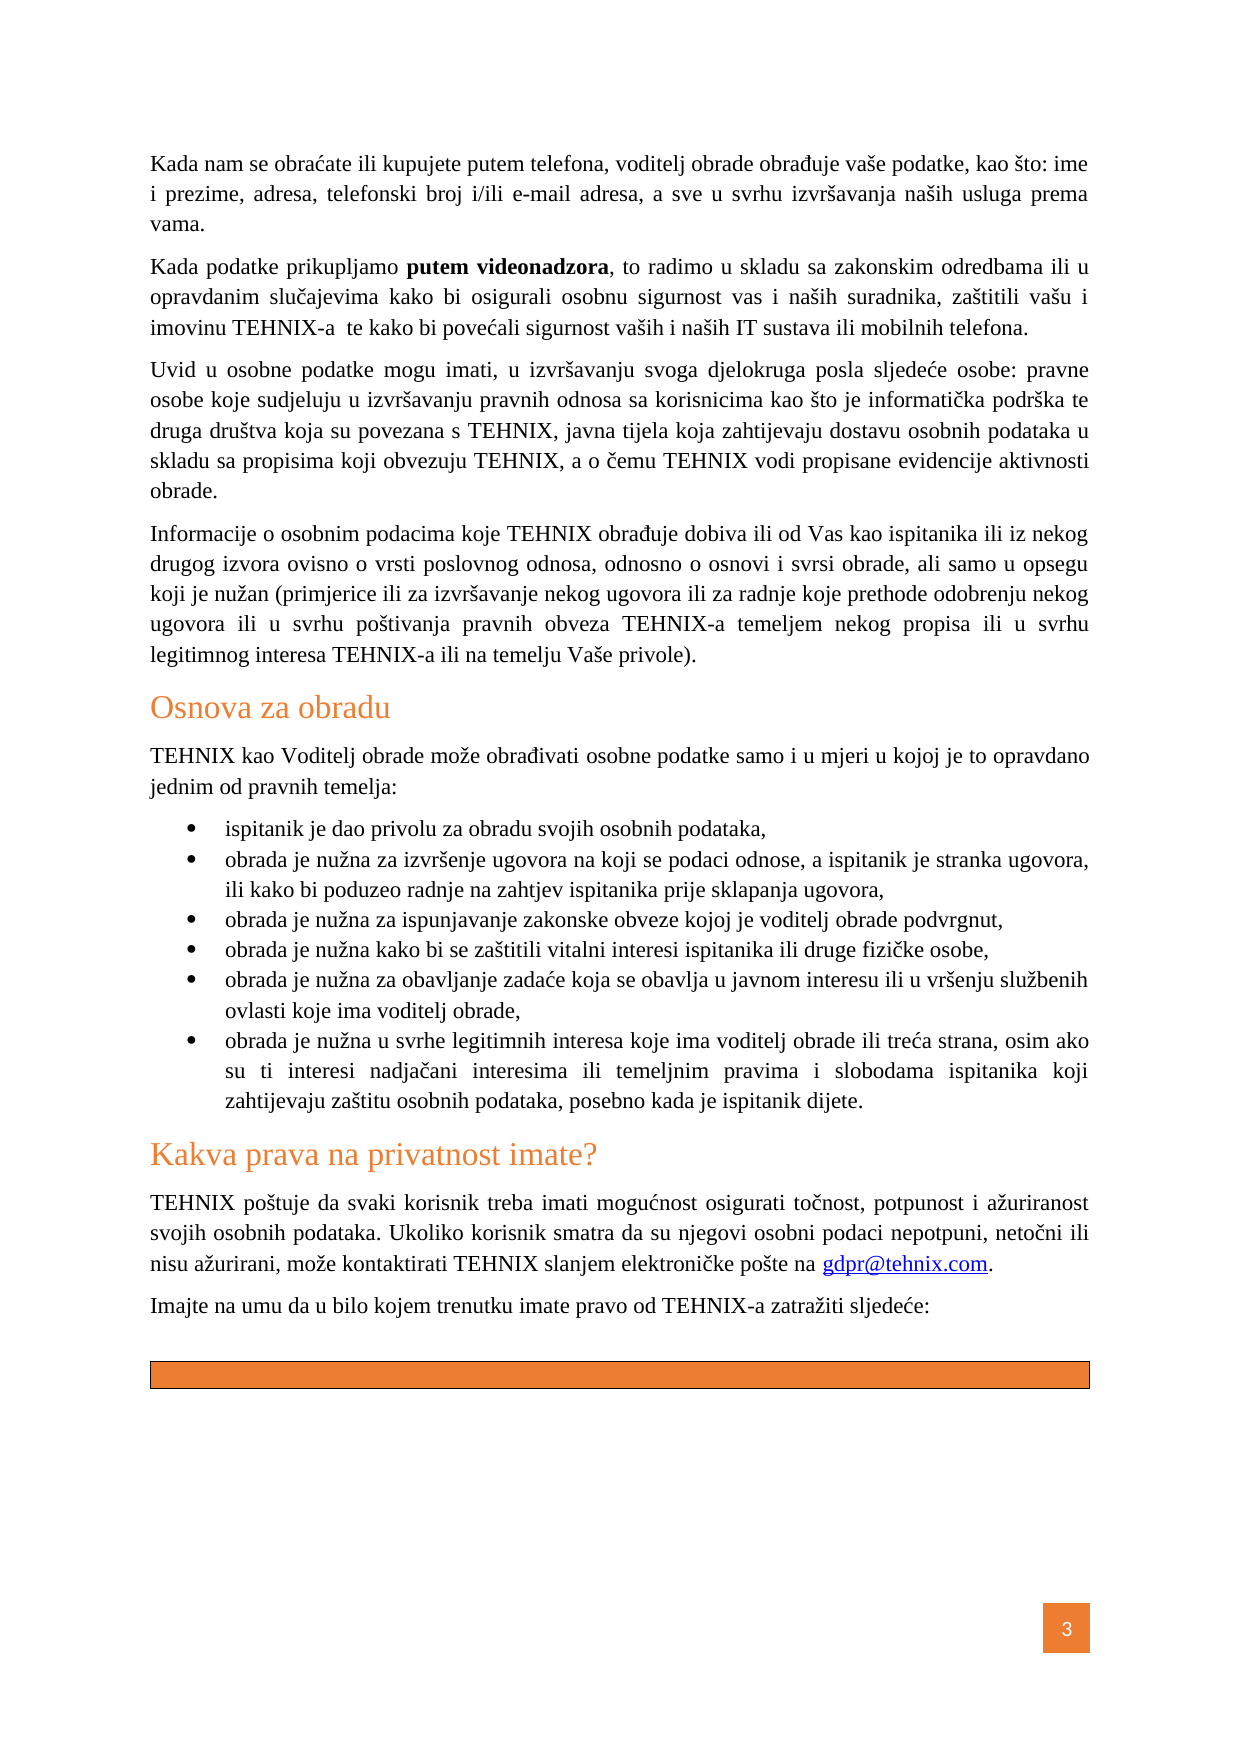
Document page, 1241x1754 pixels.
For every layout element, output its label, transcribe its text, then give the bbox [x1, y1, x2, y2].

text Kada nam se obraćate ili kupujete putem telefona, voditelj obrade obrađuje vaše podatke, kao što: ime i prezime, adresa, telefonski broj i/ili e-mail adresa, a sve u svrhu izvršavanja naših usluga prema vama. [150, 150, 1090, 237]
text Imajte na umu da u bilo kojem trenutku imate pravo od TEHNIX-a zatražiti sljedeće: [150, 1292, 1090, 1319]
text Informacije o osobnim podacima koje TEHNIX obrađuje dobiva ili od Vas kao ispitanika ili iz nekog drugog izvora ovisno o vrsti poslovnog odnosa, odnosno o osnovi i svrsi obrade, ali samo u opsegu koji je nužan (primjerice ili za izvršavanje nekog ugovora ili za radnje koje prethode odobrenju nekog ugovora ili u svrhu poštivanja pravnih obveza TEHNIX-a temeljem nekog propisa ili u svrhu legitimnog interesa TEHNIX-a ili na temelju Vaše privole). [150, 520, 1090, 667]
subtitle Osnova za obradu [150, 687, 1090, 726]
text TEHNIX kao Voditelj obrade može obrađivati ​​osobne podatke samo i u mjeri u kojoj je to opravdano jednim od pravnih temelja: [150, 742, 1090, 799]
subtitle Kakva prava na privatnost imate? [150, 1134, 1090, 1172]
list obrada je nužna kako bi se zaštitili vitalni interesi ispitanika ili druge fizičke osobe, [187, 936, 1090, 963]
list obrada je nužna za ispunjavanje zakonske obveze kojoj je voditelj obrade podvrgnut, [187, 906, 1090, 932]
list obrada je nužna za izvršenje ugovora na koji se podaci odnose, a ispitanik je stranka ugovora, ili kako bi poduzeo radnje na zahtjev ispitanika prije sklapanja ugovora, [187, 846, 1090, 902]
text Uvid u osobne podatke mogu imati, u izvršavanju svoga djelokruga posla sljedeće osobe: pravne osobe koje sudjeluju u izvršavanju pravnih odnosa sa korisnicima kao što je informatička podrška te druga društva koja su povezana s TEHNIX, javna tijela koja zahtijevaju dostavu osobnih podataka u skladu sa propisima koji obvezuju TEHNIX, a o čemu TEHNIX vodi propisane evidencije aktivnosti obrade. [150, 356, 1090, 503]
table_header [553, 1362, 1089, 1388]
table_header [151, 1362, 553, 1388]
text Kada podatke prikupljamo putem videonadzora, to radimo u skladu sa zakonskim odredbama ili u opravdanim slučajevima kako bi osigurali osobnu sigurnost vas i naših suradnika, zaštitili vašu i imovinu TEHNIX-a te kako bi povećali sigurnost vaših i naših IT sustava ili mobilnih telefona. [150, 253, 1090, 340]
list obrada je nužna za obavljanje zadaće koja se obavlja u javnom interesu ili u vršenju službenih ovlasti koje ima voditelj obrade, [187, 966, 1090, 1023]
list obrada je nužna u svrhe legitimnih interesa koje ima voditelj obrade ili treća strana, osim ako su ti interesi nadjačani interesima ili temeljnim pravima i slobodama ispitanika koji zahtijevaju zaštitu osobnih podataka, posebno kada je ispitanik dijete. [187, 1027, 1090, 1114]
text TEHNIX poštuje da svaki korisnik treba imati mogućnost osigurati točnost, potpunost i ažuriranost svojih osobnih podataka. Ukoliko korisnik smatra da su njegovi osobni podaci nepotpuni, netočni ili nisu ažurirani, može kontaktirati TEHNIX slanjem elektroničke pošte na gdpr@tehnix.com. [150, 1189, 1090, 1276]
list ispitanik je dao privolu za obradu svojih osobnih podataka, [187, 815, 1090, 842]
